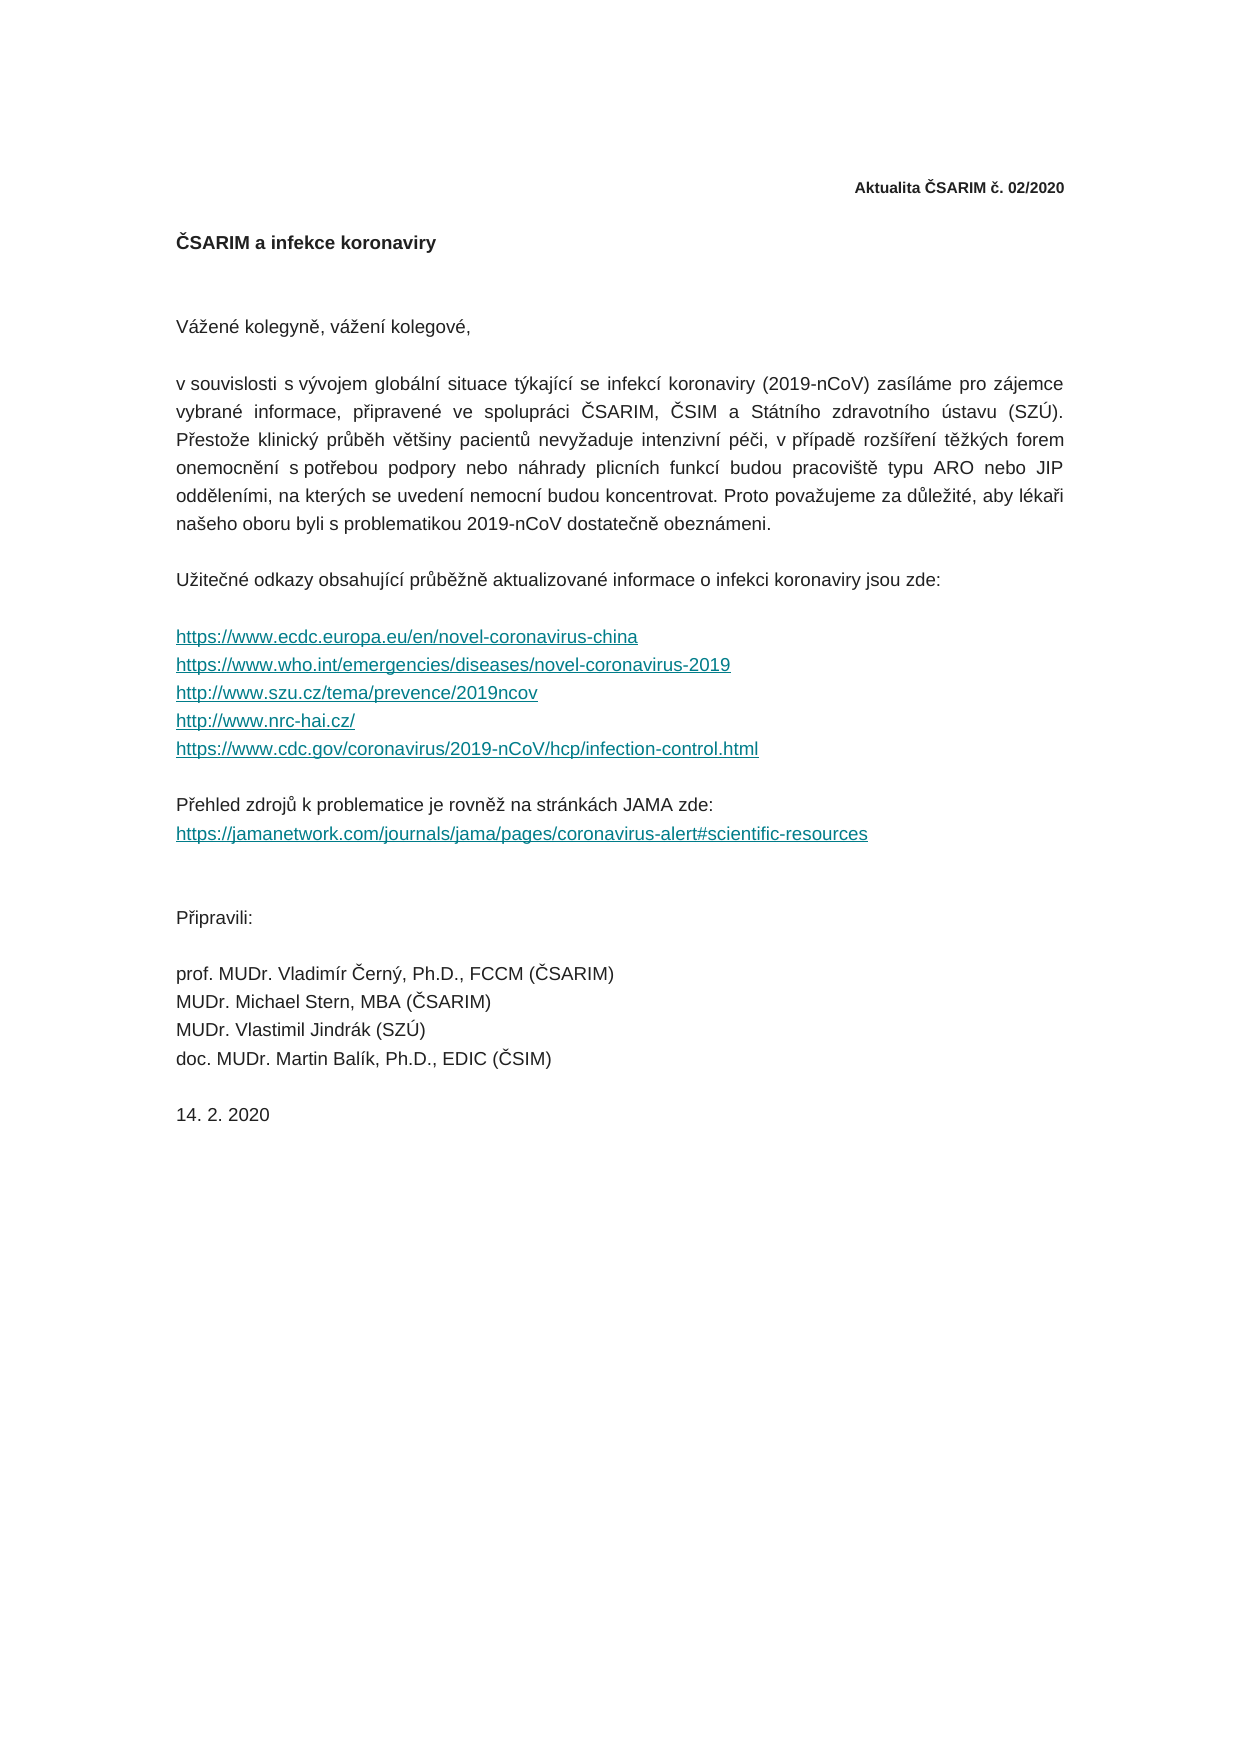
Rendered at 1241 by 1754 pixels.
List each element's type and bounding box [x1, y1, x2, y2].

table_header [148, 148, 1093, 211]
table_header [148, 211, 1093, 1139]
